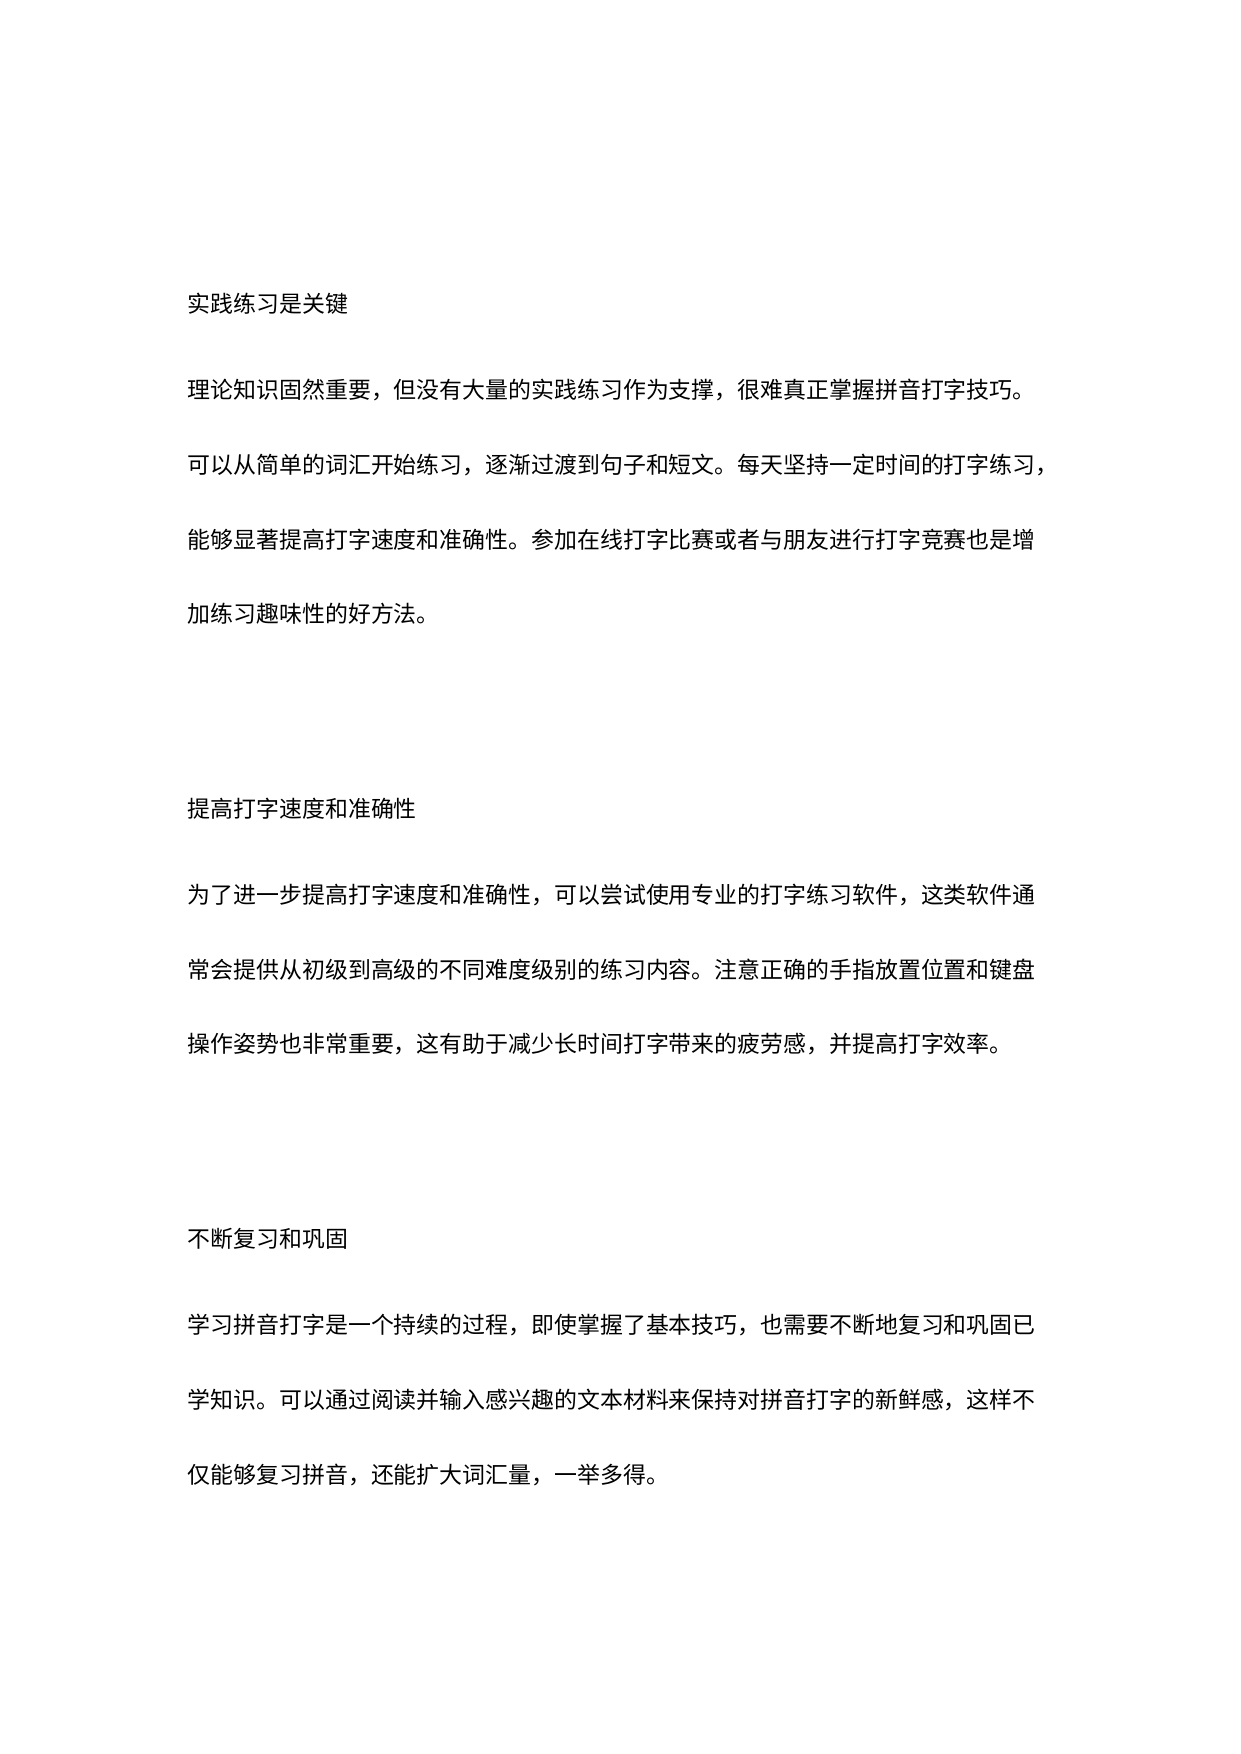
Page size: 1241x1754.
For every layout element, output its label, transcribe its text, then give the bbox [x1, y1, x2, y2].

text 提高打字速度和准确性 [187, 774, 1053, 839]
text 为了进一步提高打字速度和准确性，可以尝试使用专业的打字练习软件，这类软件通常会提供从初级到高级的不同难度级别的练习内容。注意正确的手指放置位置和键盘操作姿势也非常重要，这有助于减少长时间打字带来的疲劳感，并提高打字效率。 [187, 861, 1053, 1076]
text 不断复习和巩固 [187, 1205, 1053, 1270]
text 实践练习是关键 [187, 270, 1053, 335]
text 理论知识固然重要，但没有大量的实践练习作为支撑，很难真正掌握拼音打字技巧。可以从简单的词汇开始练习，逐渐过渡到句子和短文。每天坚持一定时间的打字练习，能够显著提高打字速度和准确性。参加在线打字比赛或者与朋友进行打字竞赛也是增加练习趣味性的好方法。 [187, 356, 1053, 645]
text 学习拼音打字是一个持续的过程，即使掌握了基本技巧，也需要不断地复习和巩固已学知识。可以通过阅读并输入感兴趣的文本材料来保持对拼音打字的新鲜感，这样不仅能够复习拼音，还能扩大词汇量，一举多得。 [187, 1291, 1053, 1506]
